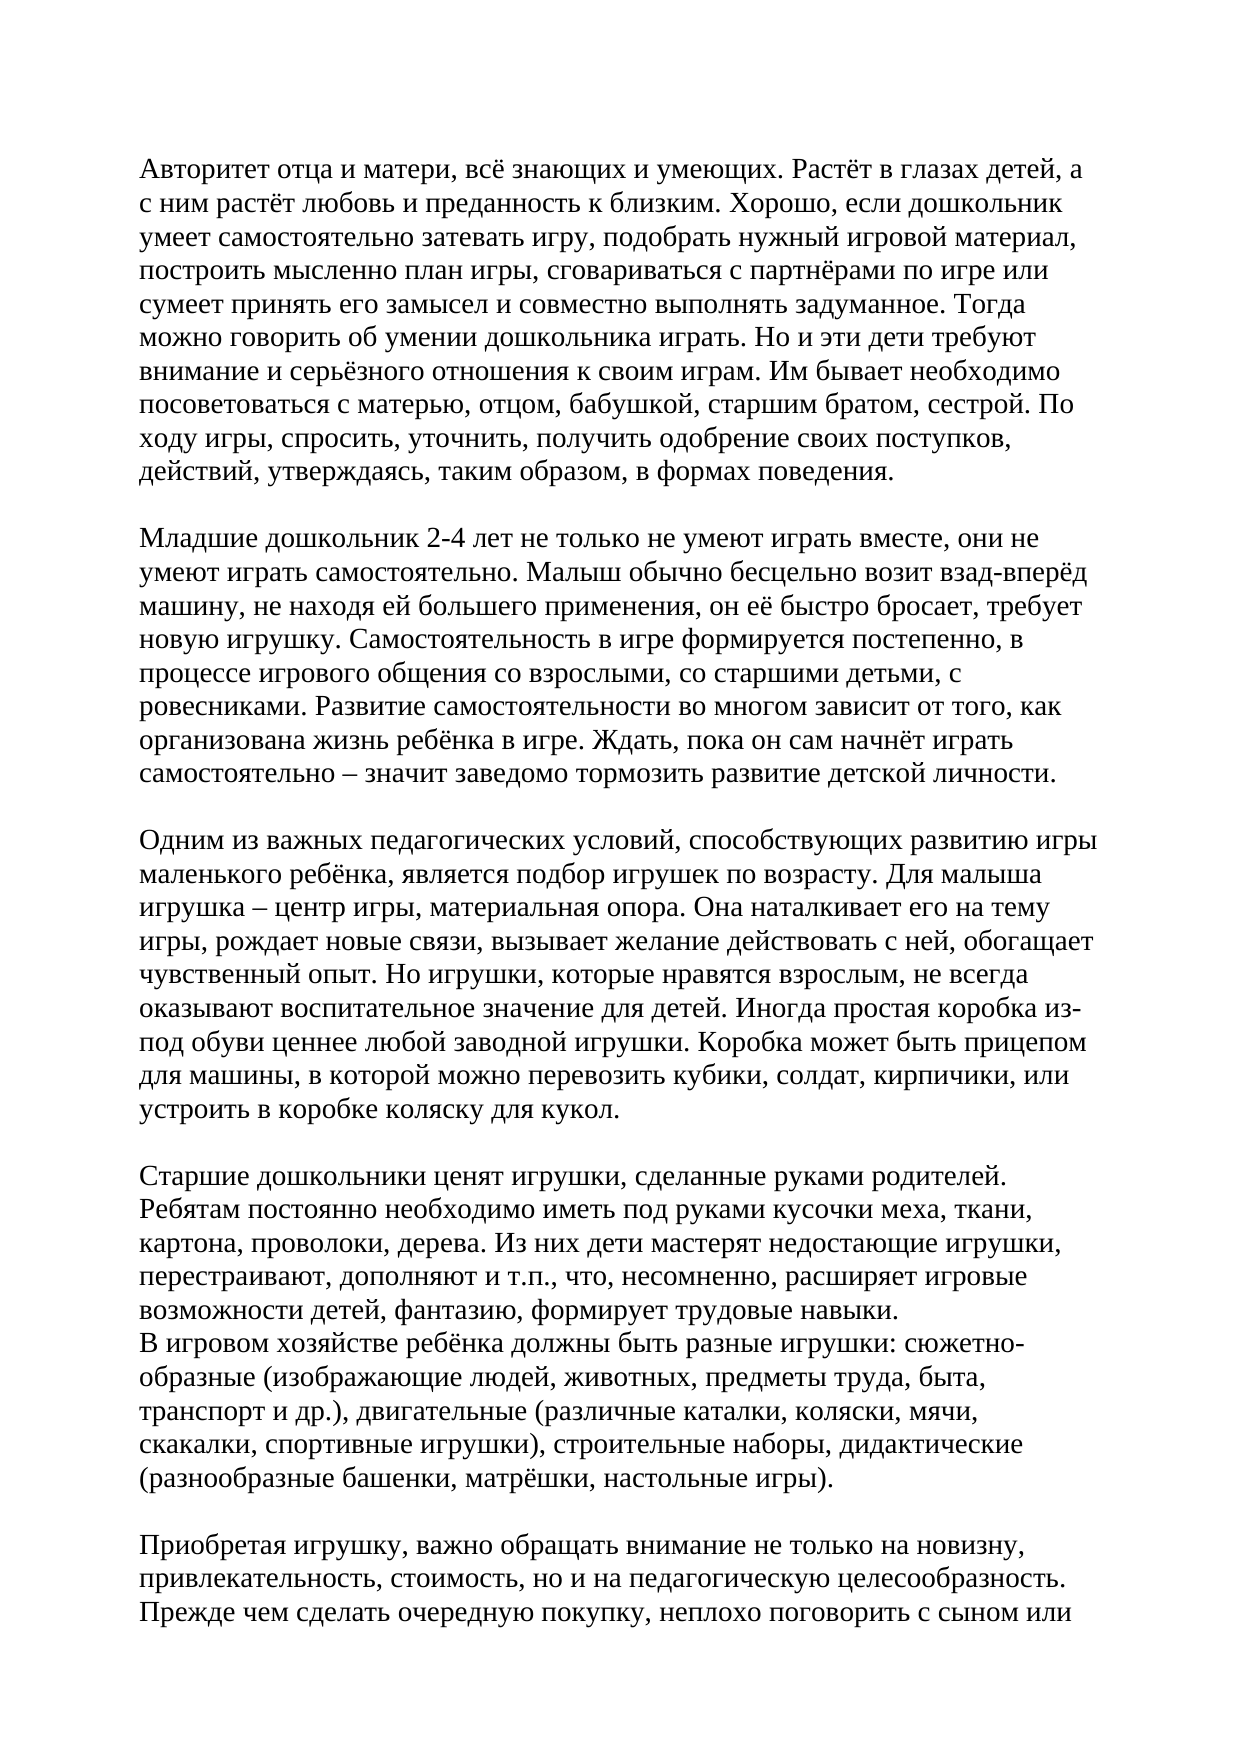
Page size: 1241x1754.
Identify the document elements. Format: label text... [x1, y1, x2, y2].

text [139, 1527, 1101, 1627]
text Одним из важных педагогических условий, способствующих развитию игры маленького ребёнка, является подбор игрушек по возрасту. Для малыша игрушка – центр игры, материальная опора. Она наталкивает его на тему игры, рождает новые связи, вызывает желание действовать с ней, обогащает чувственный опыт. Но игрушки, которые нравятся взрослым, не всегда оказывают воспитательное значение для детей. Иногда простая коробка из-под обуви ценнее любой заводной игрушки. Коробка может быть прицепом для машины, в которой можно перевозить кубики, солдат, кирпичики, или устроить в коробке коляску для кукол. [139, 822, 1101, 1124]
text Авторитет отца и матери, всё знающих и умеющих. Растёт в глазах детей, а с ним растёт любовь и преданность к близким. Хорошо, если дошкольник умеет самостоятельно затевать игру, подобрать нужный игровой материал, построить мысленно план игры, сговариваться с партнёрами по игре или сумеет принять его замысел и совместно выполнять задуманное. Тогда можно говорить об умении дошкольника играть. Но и эти дети требуют внимание и серьёзного отношения к своим играм. Им бывает необходимо посоветоваться с матерью, отцом, бабушкой, старшим братом, сестрой. По ходу игры, спросить, уточнить, получить одобрение своих поступков, действий, утверждаясь, таким образом, в формах поведения. [139, 152, 1101, 487]
text Старшие дошкольники ценят игрушки, сделанные руками родителей. Ребятам постоянно необходимо иметь под руками кусочки меха, ткани, картона, проволоки, дерева. Из них дети мастерят недостающие игрушки, перестраивают, дополняют и т.п., что, несомненно, расширяет игровые возможности детей, фантазию, формирует трудовые навыки. [139, 1158, 1101, 1326]
text Младшие дошкольник 2-4 лет не только не умеют играть вместе, они не умеют играть самостоятельно. Малыш обычно бесцельно возит взад-вперёд машину, не находя ей большего применения, он её быстро бросает, требует новую игрушку. Самостоятельность в игре формируется постепенно, в процессе игрового общения со взрослыми, со старшими детьми, с ровесниками. Развитие самостоятельности во многом зависит от того, как организована жизнь ребёнка в игре. Ждать, пока он сам начнёт играть самостоятельно – значит заведомо тормозить развитие детской личности. [139, 521, 1101, 789]
text В игровом хозяйстве ребёнка должны быть разные игрушки: сюжетно-образные (изображающие людей, животных, предметы труда, быта, транспорт и др.), двигательные (различные каталки, коляски, мячи, скакалки, спортивные игрушки), строительные наборы, дидактические (разнообразные башенки, матрёшки, настольные игры). [139, 1326, 1101, 1493]
